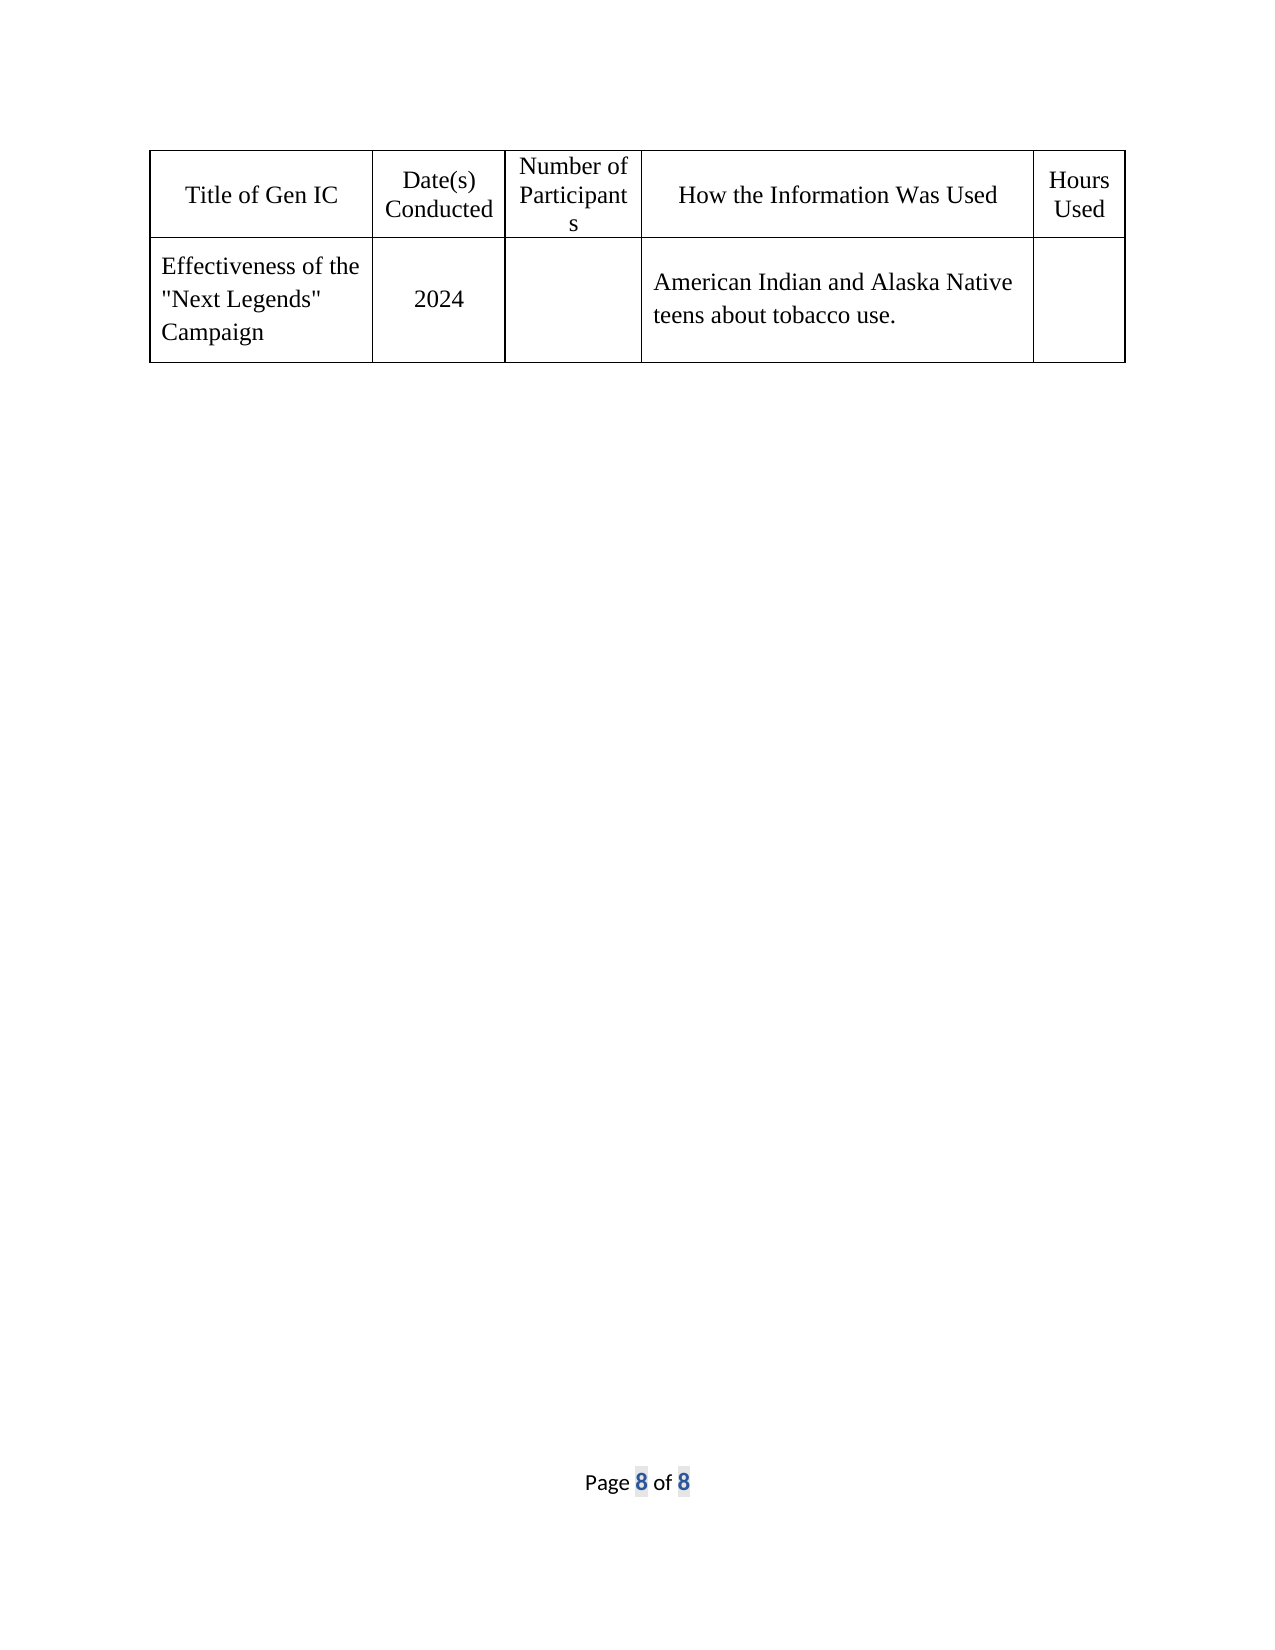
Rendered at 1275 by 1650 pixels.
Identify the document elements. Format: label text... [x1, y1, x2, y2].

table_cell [642, 238, 1033, 362]
table_cell 0 [1034, 238, 1124, 362]
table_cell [151, 238, 372, 362]
table_header Title of Gen IC [151, 151, 372, 237]
table_header Hours Used [1034, 151, 1124, 237]
table_header How the Information Was Used [642, 151, 1033, 237]
table_cell Anticipated to start October 2024 [373, 238, 504, 362]
table_header Number of Participants [506, 151, 641, 237]
table_header Date(s) Conducted [373, 151, 504, 237]
table_cell 0 [506, 238, 641, 362]
